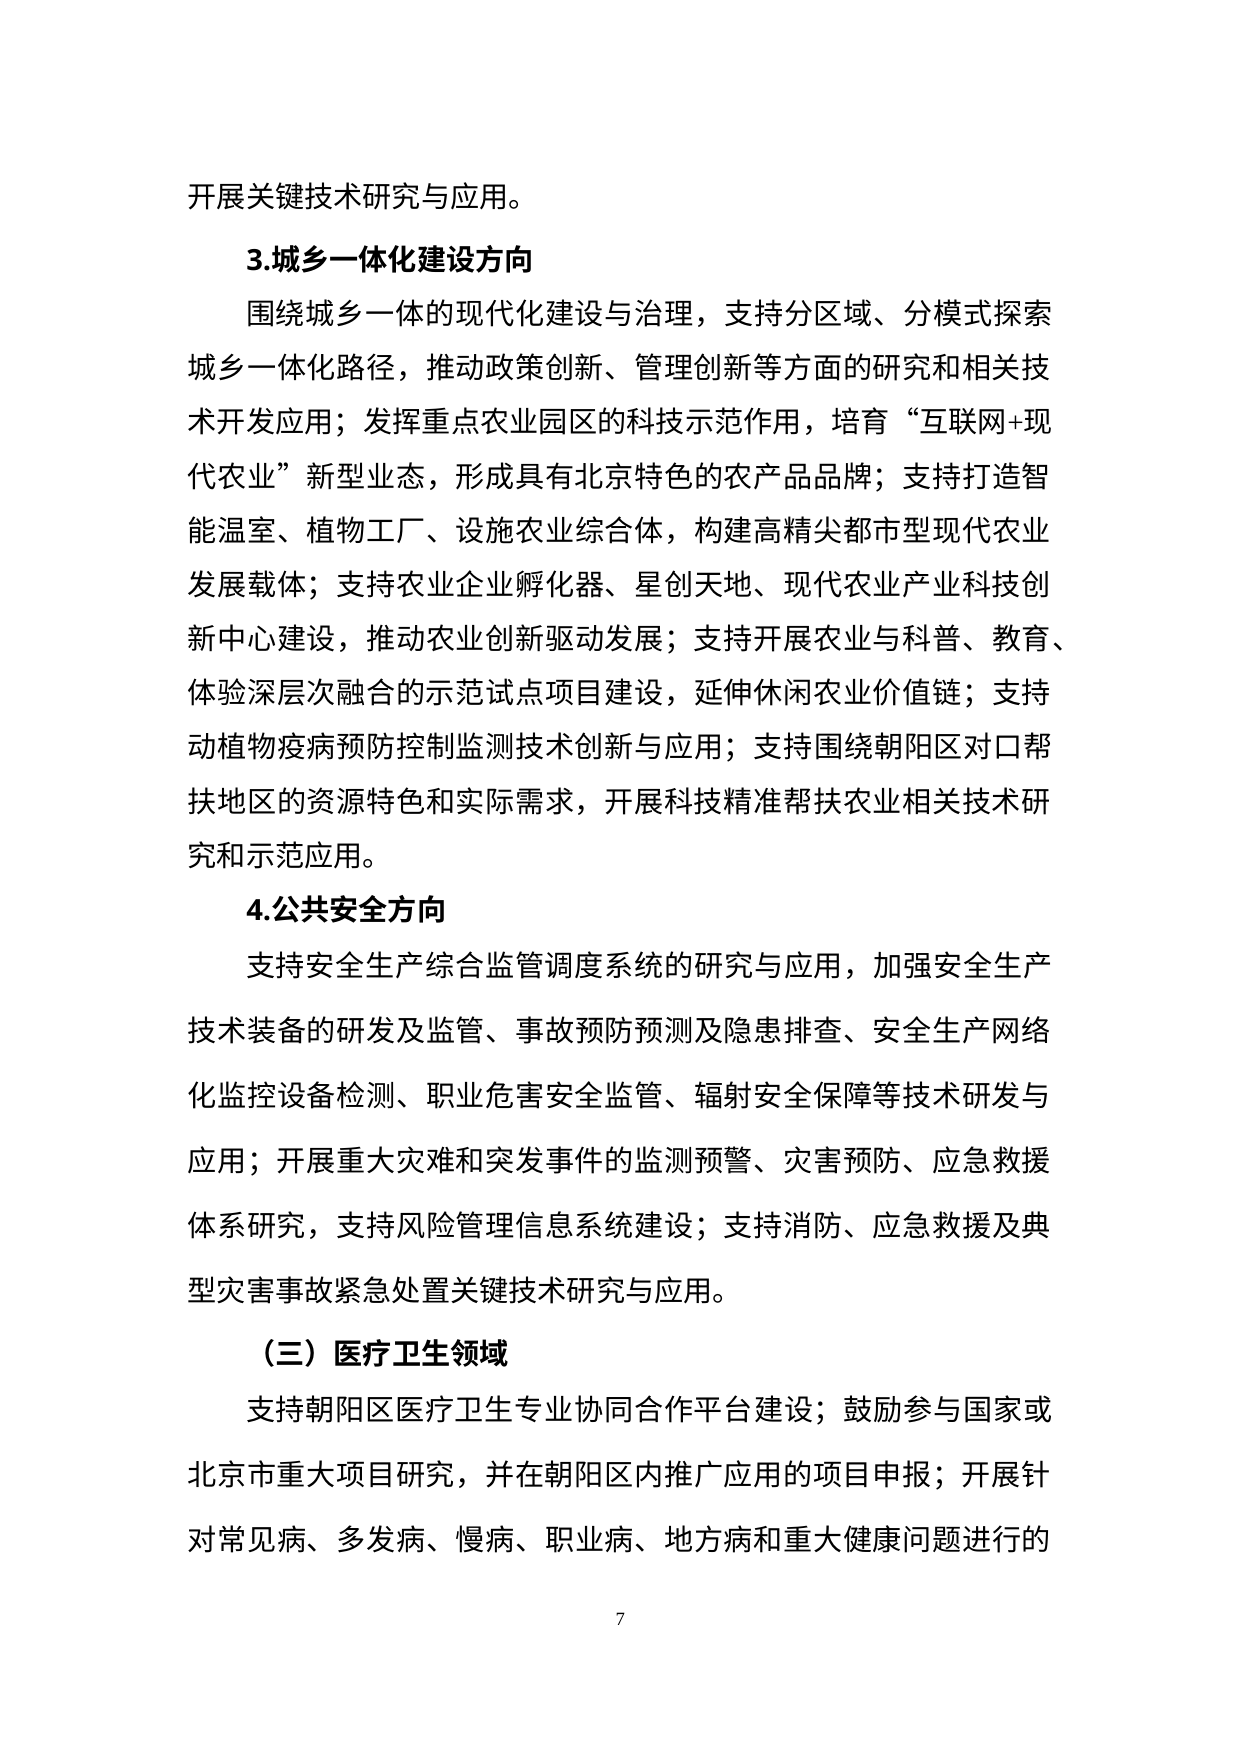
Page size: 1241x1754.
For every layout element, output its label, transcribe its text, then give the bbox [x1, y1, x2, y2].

text 4.公共安全方向 [187, 877, 1053, 931]
text （三）医疗卫生领域 [187, 1321, 1053, 1375]
text 围绕城乡一体的现代化建设与治理，支持分区域、分模式探索城乡一体化路径，推动政策创新、管理创新等方面的研究和相关技术开发应用；发挥重点农业园区的科技示范作用，培育“互联网+现代农业”新型业态，形成具有北京特色的农产品品牌；支持打造智能温室、植物工厂、设施农业综合体，构建高精尖都市型现代农业发展载体；支持农业企业孵化器、星创天地、现代农业产业科技创新中心建设，推动农业创新驱动发展；支持开展农业与科普、教育、体验深层次融合的示范试点项目建设，延伸休闲农业价值链；支持动植物疫病预防控制监测技术创新与应用；支持围绕朝阳区对口帮扶地区的资源特色和实际需求，开展科技精准帮扶农业相关技术研究和示范应用。 [187, 281, 1053, 877]
text 支持安全生产综合监管调度系统的研究与应用，加强安全生产技术装备的研发及监管、事故预防预测及隐患排查、安全生产网络化监控设备检测、职业危害安全监管、辐射安全保障等技术研发与应用；开展重大灾难和突发事件的监测预警、灾害预防、应急救援体系研究，支持风险管理信息系统建设；支持消防、应急救援及典型灾害事故紧急处置关键技术研究与应用。 [187, 931, 1053, 1321]
text 3.城乡一体化建设方向 [187, 227, 1053, 281]
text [187, 162, 1053, 227]
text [187, 1375, 1053, 1570]
